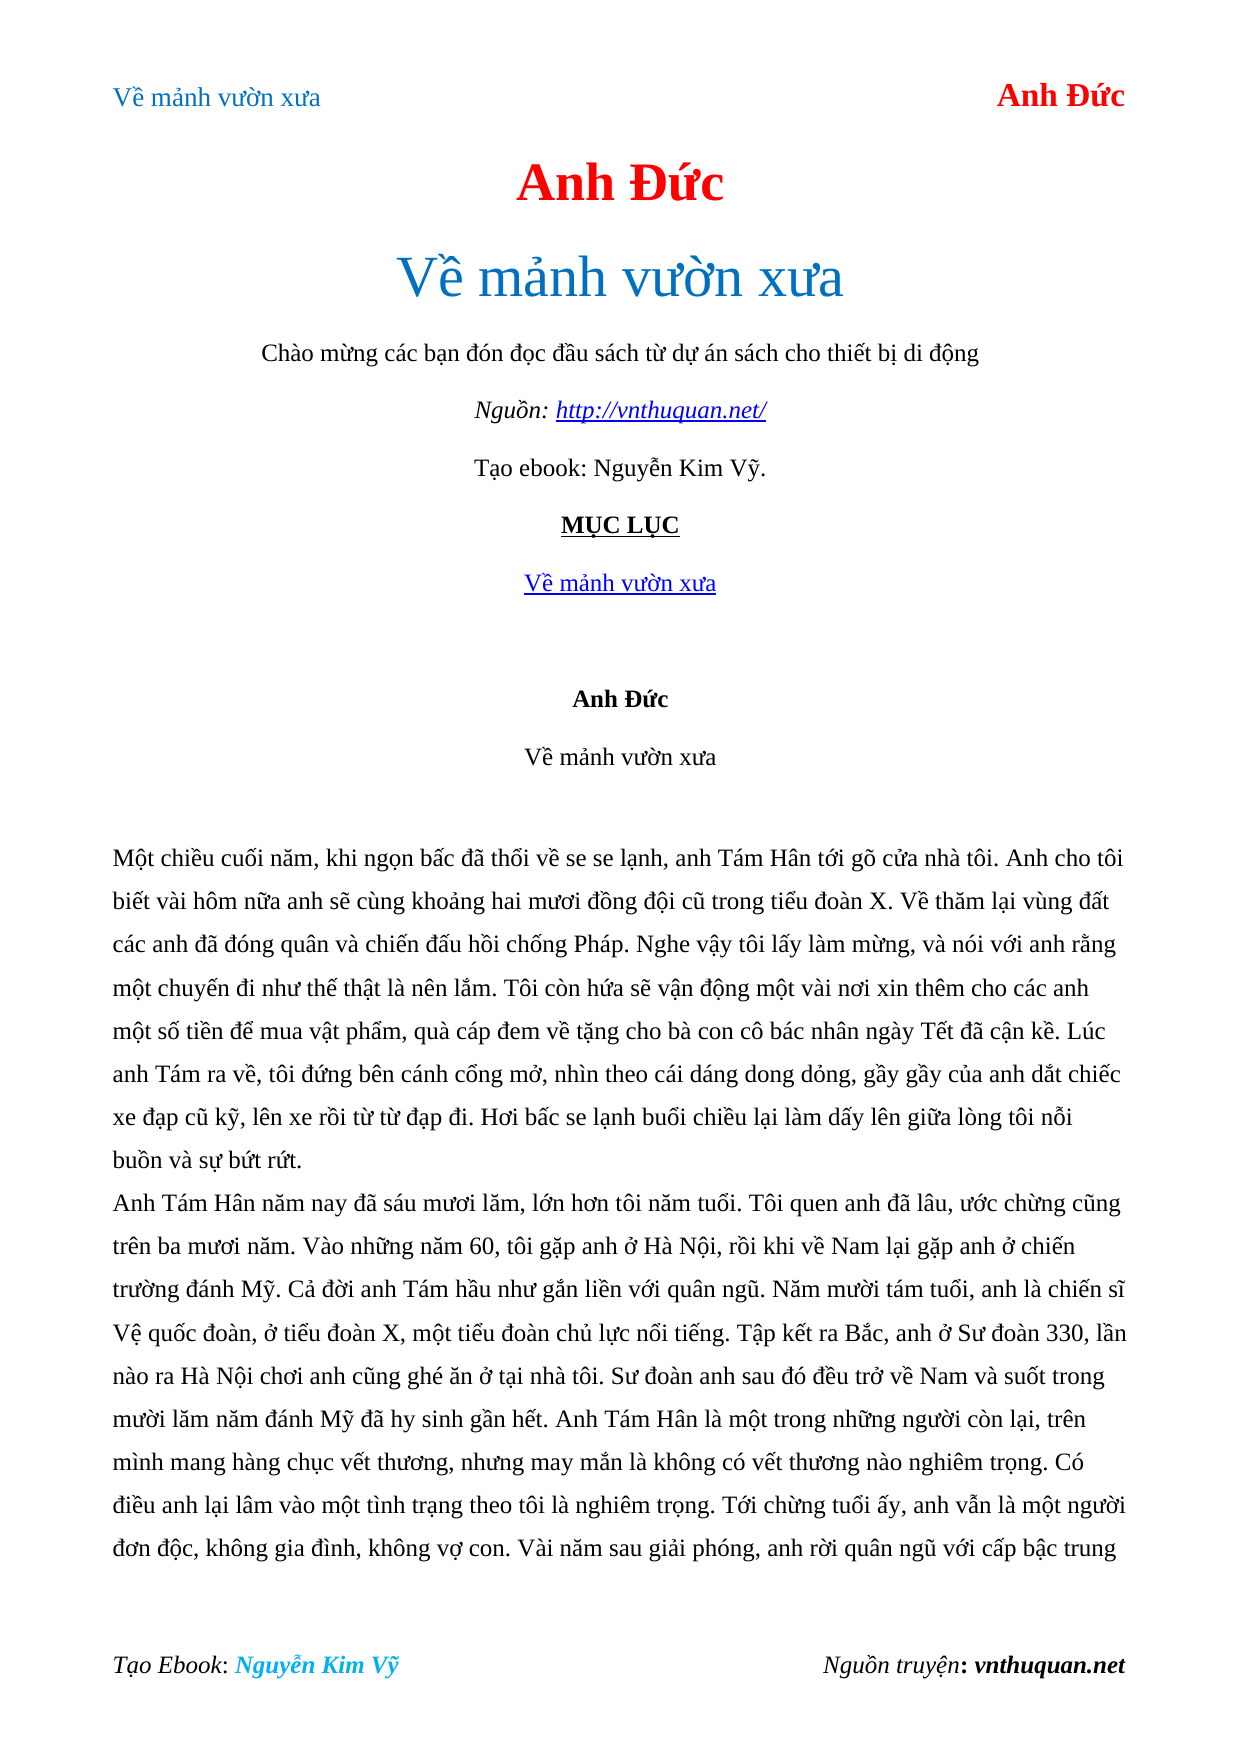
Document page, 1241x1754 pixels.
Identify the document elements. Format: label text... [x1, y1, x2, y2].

text MỤC LỤC [112, 511, 1128, 539]
text Anh Đức [112, 684, 1128, 713]
text Về mảnh vườn xưa [112, 742, 1128, 771]
text Về mảnh vườn xưa [112, 241, 1128, 308]
text Anh Đức [112, 150, 1128, 212]
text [112, 800, 1128, 1562]
text Chào mừng các bạn đón đọc đầu sách từ dự án sách cho thiết bị di động Nguồn: http://vnthuquan.net/ Tạo ebook: Nguyễn Kim Vỹ. [112, 338, 1128, 481]
text Về mảnh vườn xưa [112, 568, 1128, 597]
